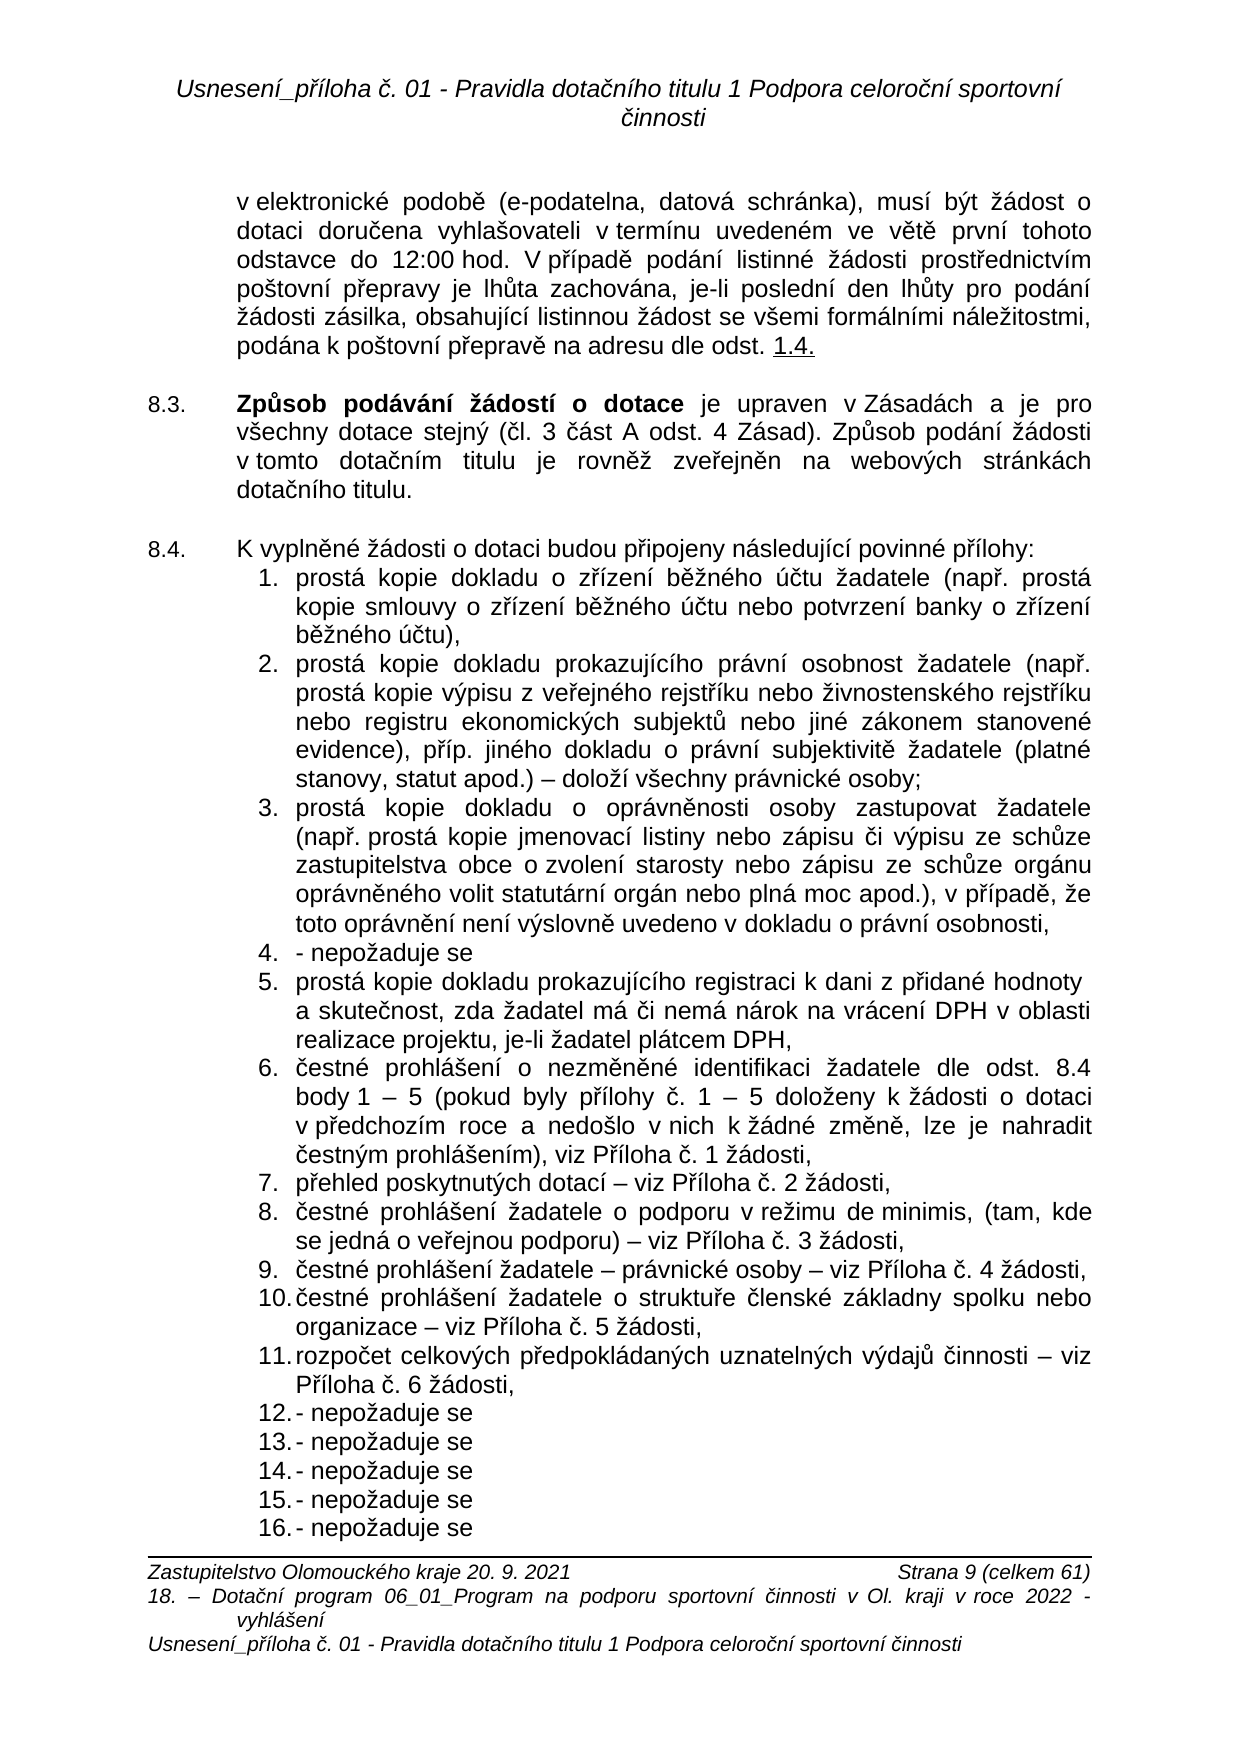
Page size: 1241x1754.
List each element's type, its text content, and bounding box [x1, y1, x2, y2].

list prostá kopie dokladu prokazujícího právní osobnost žadatele (např. prostá kopie výpisu z veřejného rejstříku nebo živnostenského rejstříku nebo registru ekonomických subjektů nebo jiné zákonem stanovené evidence), příp. jiného dokladu o právní subjektivitě žadatele (platné stanovy, statut apod.) – doloží všechny právnické osoby; [258, 649, 1092, 793]
list čestné prohlášení žadatele o struktuře členské základny spolku nebo organizace – viz Příloha č. 5 žádosti, [258, 1283, 1092, 1341]
list Způsob podávání žádostí o dotace je upraven v Zásadách a je pro všechny dotace stejný (čl. 3 část A odst. 4 Zásad). Způsob podání žádosti v tomto dotačním titulu je rovněž zveřejněn na webových stránkách dotačního titulu. [148, 389, 1092, 504]
list - nepožaduje se [258, 1485, 1092, 1513]
list - nepožaduje se [258, 938, 1092, 967]
list prostá kopie dokladu prokazujícího registraci k dani z přidané hodnoty a skutečnost, zda žadatel má či nemá nárok na vrácení DPH v oblasti realizace projektu, je-li žadatel plátcem DPH, [258, 967, 1092, 1053]
list rozpočet celkových předpokládaných uznatelných výdajů činnosti – viz Příloha č. 6 žádosti, [258, 1341, 1092, 1398]
list K vyplněné žádosti o dotaci budou připojeny následující povinné přílohy: [148, 534, 1092, 563]
list prostá kopie dokladu o oprávněnosti osoby zastupovat žadatele (např. prostá kopie jmenovací listiny nebo zápisu či výpisu ze schůze zastupitelstva obce o zvolení starosty nebo zápisu ze schůze orgánu oprávněného volit statutární orgán nebo plná moc apod.), v případě, že toto oprávnění není výslovně uvedeno v dokladu o právní osobnosti, [258, 793, 1092, 938]
list čestné prohlášení žadatele o podporu v režimu de minimis, (tam, kde se jedná o veřejnou podporu) – viz Příloha č. 3 žádosti, [258, 1197, 1092, 1255]
list čestné prohlášení o nezměněné identifikaci žadatele dle odst. 8.4 body 1 – 5 (pokud byly přílohy č. 1 – 5 doloženy k žádosti o dotaci v předchozím roce a nedošlo v nich k žádné změně, lze je nahradit čestným prohlášením), viz Příloha č. 1 žádosti, [258, 1053, 1092, 1168]
list čestné prohlášení žadatele – právnické osoby – viz Příloha č. 4 žádosti, [258, 1255, 1092, 1283]
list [148, 187, 1092, 360]
list - nepožaduje se [258, 1456, 1092, 1485]
list - nepožaduje se [258, 1513, 1092, 1542]
list prostá kopie dokladu o zřízení běžného účtu žadatele (např. prostá kopie smlouvy o zřízení běžného účtu nebo potvrzení banky o zřízení běžného účtu), [258, 563, 1092, 649]
list - nepožaduje se [258, 1398, 1092, 1427]
list přehled poskytnutých dotací – viz Příloha č. 2 žádosti, [258, 1168, 1092, 1197]
list - nepožaduje se [258, 1427, 1092, 1456]
